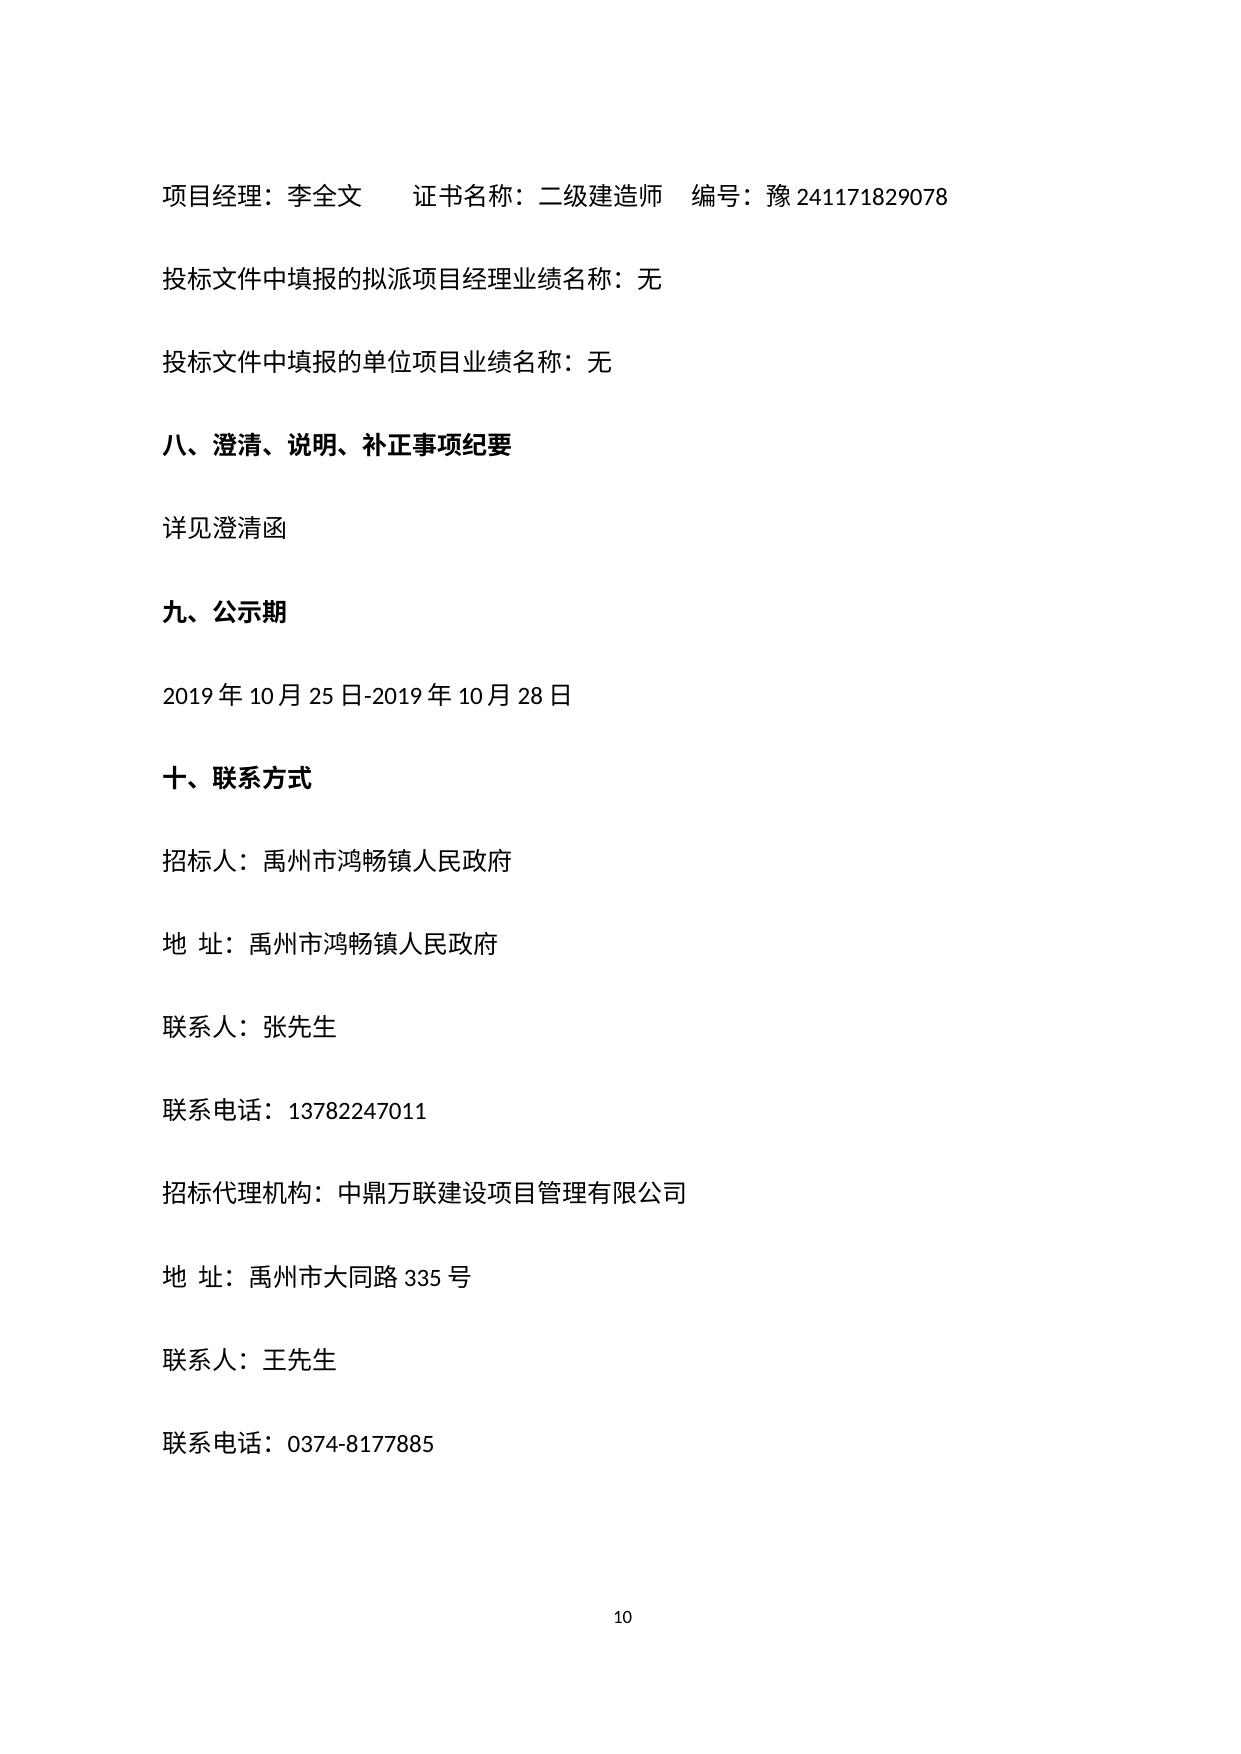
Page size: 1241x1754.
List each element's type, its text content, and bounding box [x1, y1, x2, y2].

text 招标代理机构：中鼎万联建设项目管理有限公司 [112, 1159, 1128, 1224]
text 联系人：张先生 [112, 993, 1128, 1058]
text 联系人：王先生 [112, 1326, 1128, 1391]
text 地 址：禹州市大同路335号 [112, 1243, 1128, 1308]
text 招标人：禹州市鸿畅镇人民政府 [112, 827, 1128, 892]
text 联系电话：13782247011 [112, 1076, 1128, 1141]
text 2019年10月25日-2019年10月28日 [112, 661, 1128, 726]
text 九、公示期 [112, 578, 1128, 643]
text 地 址：禹州市鸿畅镇人民政府 [112, 910, 1128, 975]
text 十、联系方式 [112, 744, 1128, 809]
text 详见澄清函 [112, 494, 1128, 559]
text 投标文件中填报的拟派项目经理业绩名称：无 [112, 245, 1128, 310]
text 联系电话：0374-8177885 [112, 1409, 1128, 1474]
text 项目经理：李全文 证书名称：二级建造师 编号：豫241171829078 [112, 162, 1128, 227]
text 投标文件中填报的单位项目业绩名称：无 [112, 328, 1128, 393]
text 八、澄清、说明、补正事项纪要 [112, 411, 1128, 476]
